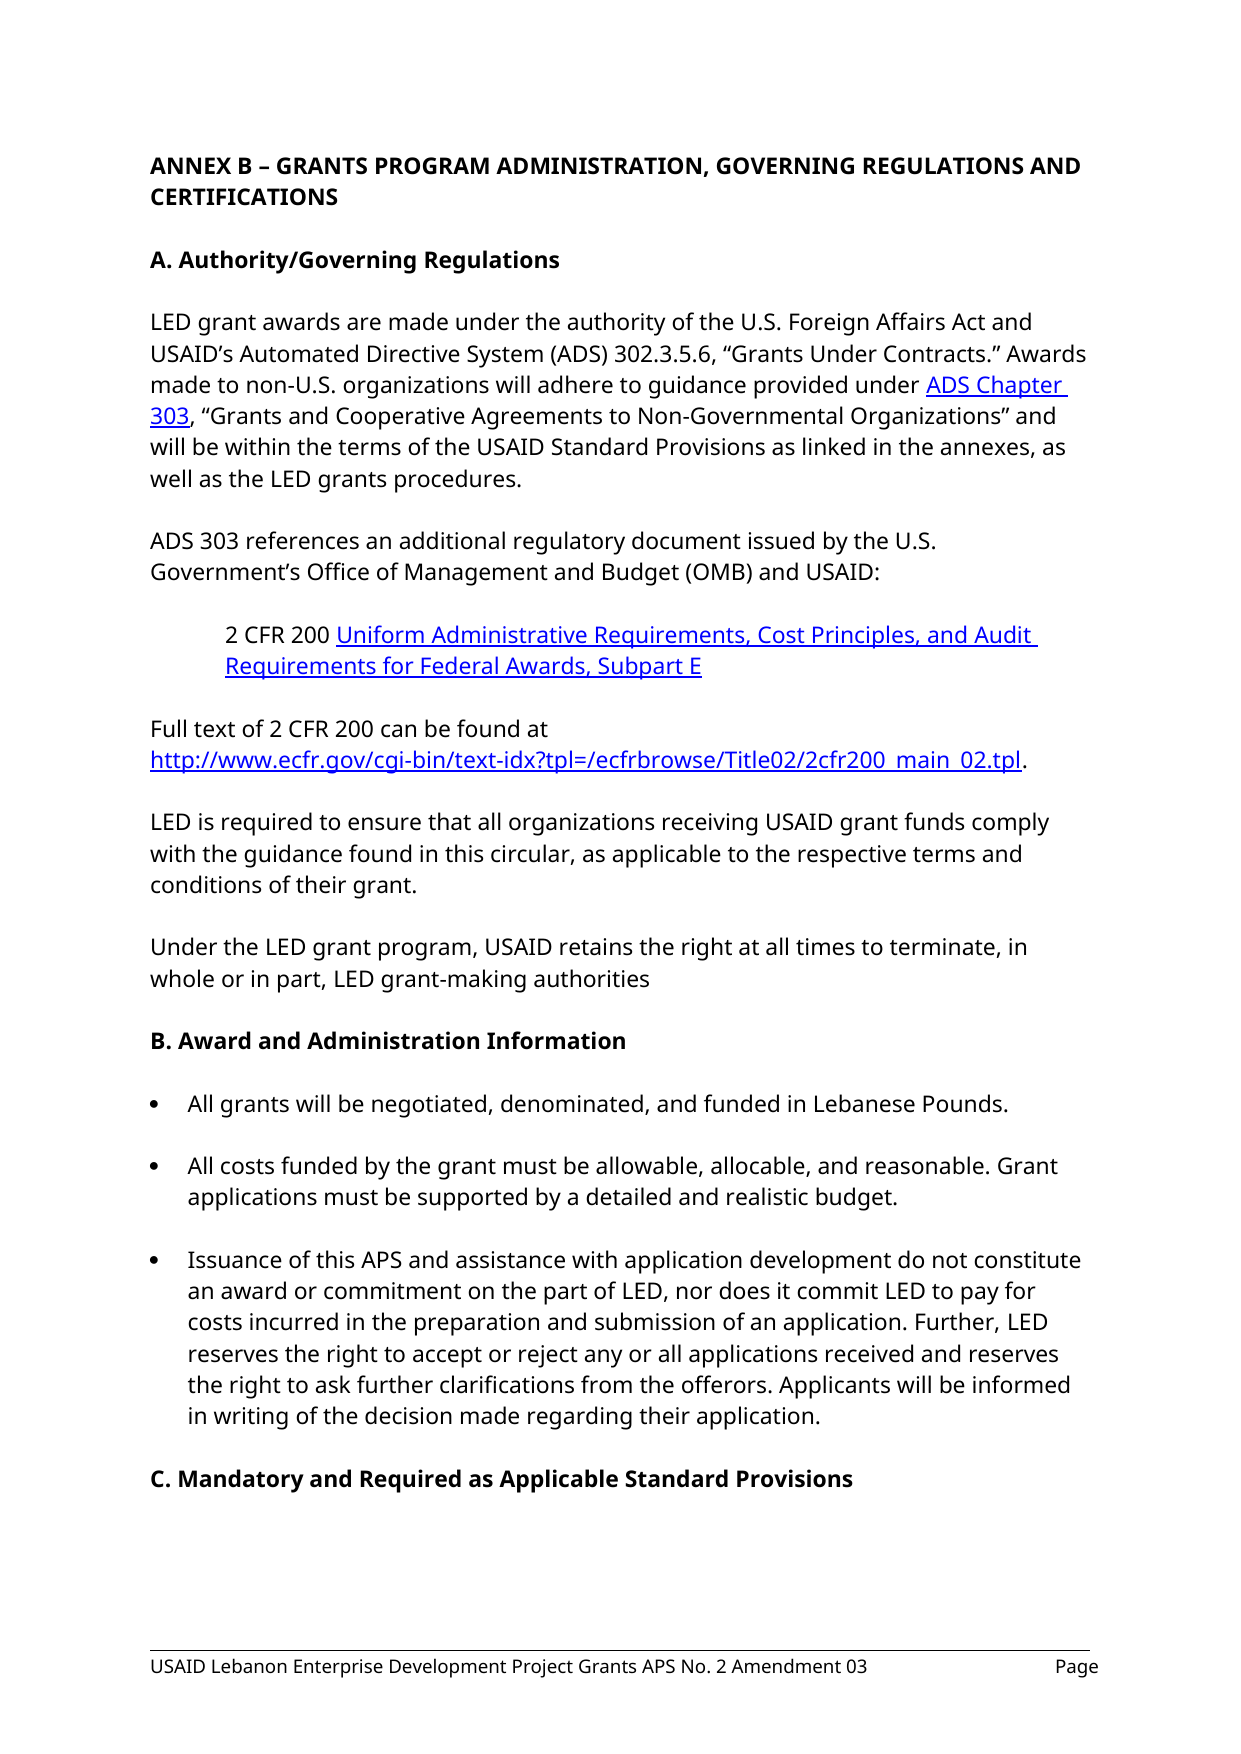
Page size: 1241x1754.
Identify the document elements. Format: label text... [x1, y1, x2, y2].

text Under the LED grant program, USAID retains the right at all times to terminate, in whole or in part, LED grant-making authorities [150, 931, 1090, 994]
text 2 CFR 200 Uniform Administrative Requirements, Cost Principles, and Audit Requirements for Federal Awards, Subpart E [225, 619, 1090, 681]
list All costs funded by the grant must be allowable, allocable, and reasonable. Grant applications must be supported by a detailed and realistic budget. [150, 1150, 1090, 1212]
text ADS 303 references an additional regulatory document issued by the U.S. Government’s Office of Management and Budget (OMB) and USAID: [150, 525, 1090, 587]
text ANNEX B – GRANTS PROGRAM ADMINISTRATION, GOVERNING REGULATIONS AND CERTIFICATIONS [150, 150, 1090, 212]
text Full text of 2 CFR 200 can be found at http://www.ecfr.gov/cgi-bin/text-idx?tpl=/ecfrbrowse/Title02/2cfr200_main_02.tpl. [150, 712, 1090, 775]
list Issuance of this APS and assistance with application development do not constitute an award or commitment on the part of LED, nor does it commit LED to pay for costs incurred in the preparation and submission of an application. Further, LED reserves the right to accept or reject any or all applications received and reserves the right to ask further clarifications from the offerors. Applicants will be informed in writing of the decision made regarding their application. [150, 1244, 1090, 1431]
subtitle A. Authority/Governing Regulations [150, 244, 1090, 275]
subtitle C. Mandatory and Required as Applicable Standard Provisions [150, 1462, 1090, 1494]
list All grants will be negotiated, denominated, and funded in Lebanese Pounds. [150, 1087, 1090, 1119]
text LED grant awards are made under the authority of the U.S. Foreign Affairs Act and USAID’s Automated Directive System (ADS) 302.3.5.6, “Grants Under Contracts.” Awards made to non-U.S. organizations will adhere to guidance provided under ADS Chapter 303, “Grants and Cooperative Agreements to Non-Governmental Organizations” and will be within the terms of the USAID Standard Provisions as linked in the annexes, as well as the LED grants procedures. [150, 306, 1090, 494]
subtitle B. Award and Administration Information [150, 1025, 1090, 1056]
text LED is required to ensure that all organizations receiving USAID grant funds comply with the guidance found in this circular, as applicable to the respective terms and conditions of their grant. [150, 806, 1090, 900]
